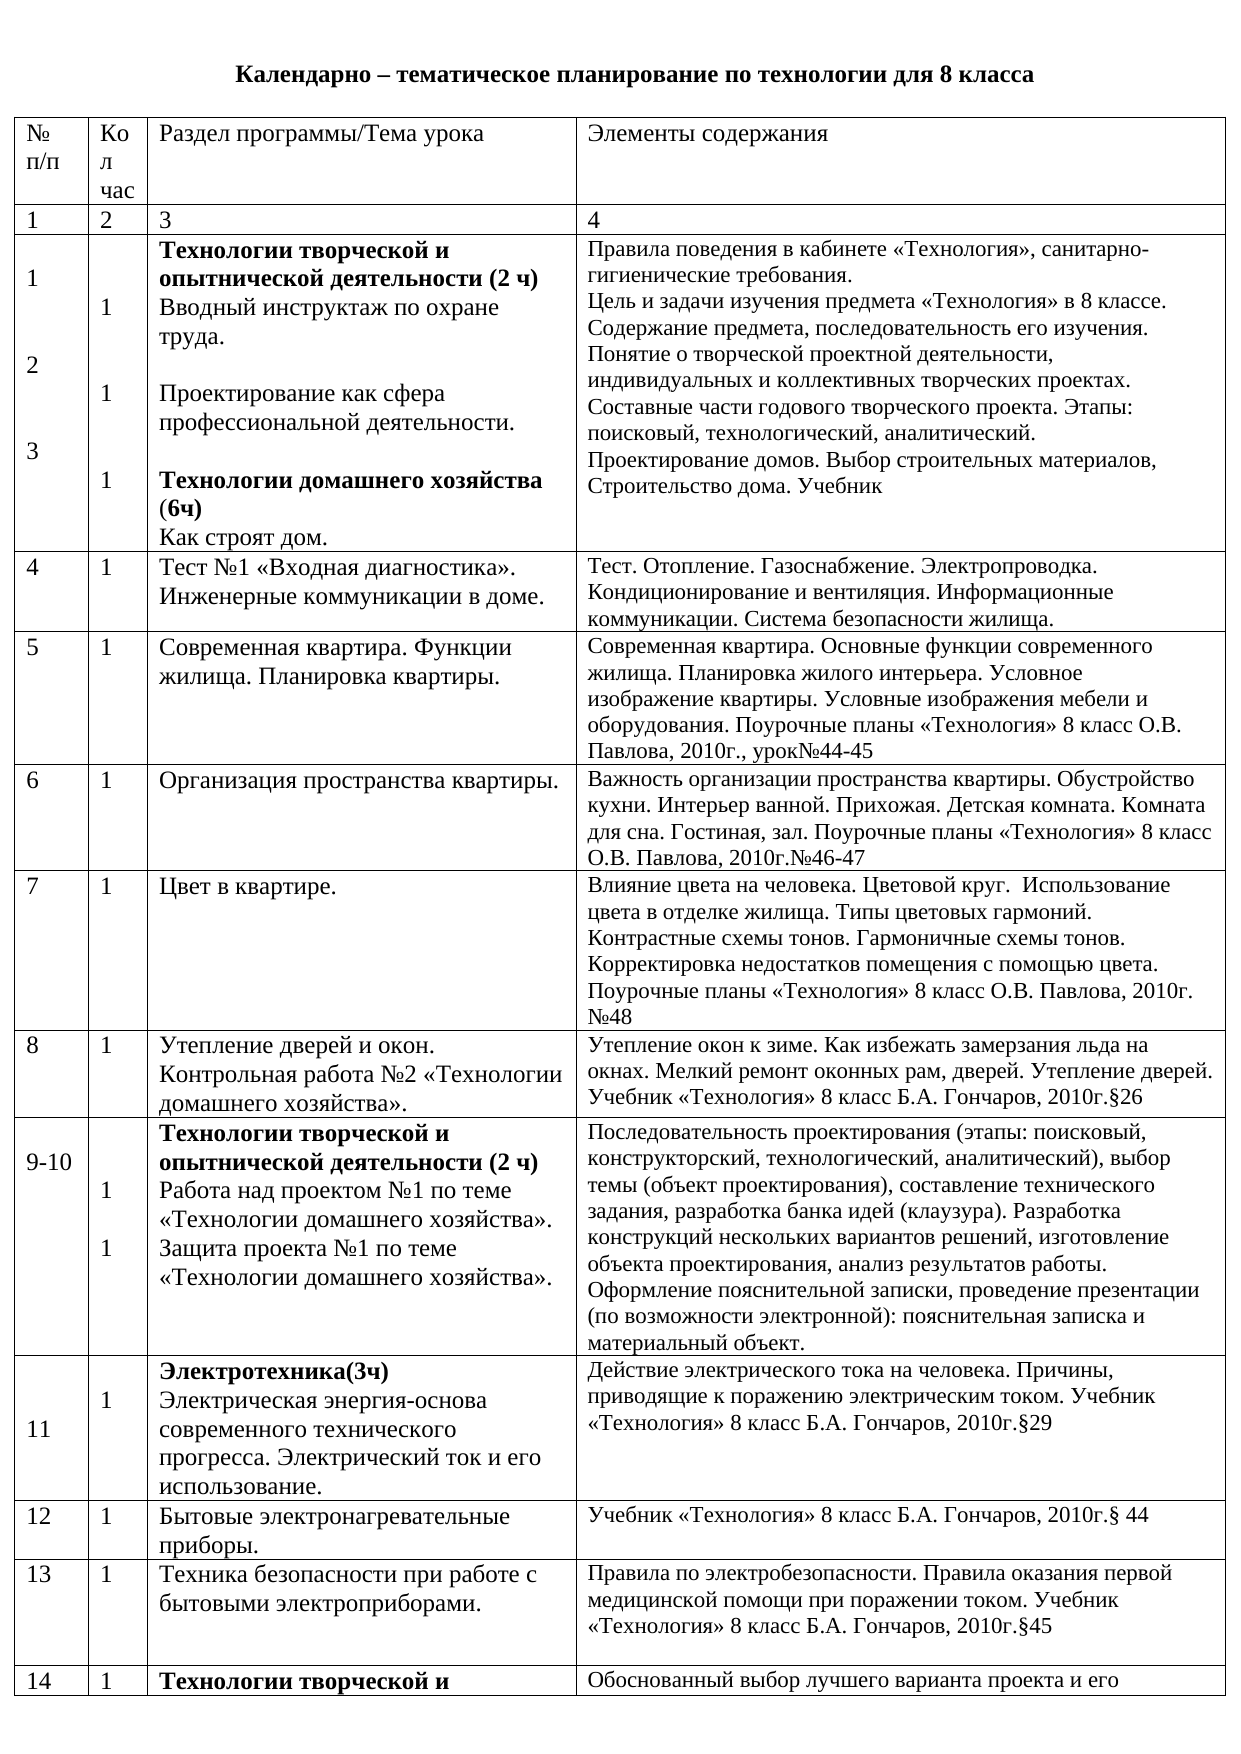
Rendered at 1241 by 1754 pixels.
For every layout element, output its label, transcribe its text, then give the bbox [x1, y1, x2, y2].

table_cell Важность организации пространства квартиры. Обустройство кухни. Интерьер ванной. Прихожая. Детская комната. Комната для сна. Гостиная, зал. Поурочные планы «Технология» 8 класс О.В. Павлова, 2010г.№46-47 [577, 765, 1225, 870]
table_cell 9-10 [15, 1118, 88, 1355]
table_cell Бытовые электронагревательные приборы. [148, 1501, 576, 1558]
table_cell Современная квартира. Основные функции современного жилища. Планировка жилого интерьера. Условное изображение квартиры. Условные изображения мебели и оборудования. Поурочные планы «Технология» 8 класс О.В. Павлова, 2010г., урок№44-45 [577, 632, 1225, 764]
table_cell Организация пространства квартиры. [148, 765, 576, 870]
table_cell 8 [15, 1031, 88, 1117]
table_cell Технологии творческой и опытнической деятельности (2 ч) Вводный инструктаж по охране труда. Проектирование как сфера профессиональной деятельности. Технологии домашнего хозяйства (6ч) Как строят дом. [148, 235, 576, 551]
table_cell Действие электрического тока на человека. Причины, приводящие к поражению электрическим током. Учебник «Технология» 8 класс Б.А. Гончаров, 2010г.§29 [577, 1356, 1225, 1500]
table_cell 1 [89, 632, 147, 764]
table_cell 11 [15, 1356, 88, 1500]
table_cell 1 [89, 1356, 147, 1500]
table_cell Учебник «Технология» 8 класс Б.А. Гончаров, 2010г.§ 44 [577, 1501, 1225, 1558]
table_cell Цвет в квартире. [148, 871, 576, 1029]
table_cell 6 [15, 765, 88, 870]
table_header Кол час [89, 118, 147, 204]
table_cell 3 [148, 205, 576, 234]
table_cell 1 [89, 1501, 147, 1558]
table_cell Техника безопасности при работе с бытовыми электроприборами. [148, 1560, 576, 1665]
table_cell 1 2 3 [15, 235, 88, 551]
table_cell 13 [15, 1560, 88, 1665]
table_cell Утепление окон к зиме. Как избежать замерзания льда на окнах. Мелкий ремонт оконных рам, дверей. Утепление дверей. Учебник «Технология» 8 класс Б.А. Гончаров, 2010г.§26 [577, 1031, 1225, 1117]
table_cell Правила поведения в кабинете «Технология», санитарно-гигиенические требования. Цель и задачи изучения предмета «Технология» в 8 классе. Содержание предмета, последовательность его изучения. Понятие о творческой проектной деятельности, индивидуальных и коллективных творческих проектах. Составные части годового творческого проекта. Этапы: поисковый, технологический, аналитический. Проектирование домов. Выбор строительных материалов, Строительство дома. Учебник [577, 235, 1225, 551]
table_cell 14 [15, 1666, 88, 1695]
table_cell 7 [15, 871, 88, 1029]
table_cell Утепление дверей и окон. Контрольная работа №2 «Технологии домашнего хозяйства». [148, 1031, 576, 1117]
table_cell Тест. Отопление. Газоснабжение. Электропроводка. Кондиционирование и вентиляция. Информационные коммуникации. Система безопасности жилища. [577, 552, 1225, 631]
table_cell 2 [89, 205, 147, 234]
table_cell 1 [89, 552, 147, 631]
table_cell 1 1 1 [89, 235, 147, 551]
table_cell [148, 1666, 576, 1695]
text Календарно – тематическое планирование по технологии для 8 класса [59, 59, 1211, 88]
table_cell 1 1 [89, 1118, 147, 1355]
table_cell 4 [577, 205, 1225, 234]
table_cell 1 [89, 765, 147, 870]
table_cell 1 [89, 1666, 147, 1695]
table_cell 1 [89, 1031, 147, 1117]
table_cell Технологии творческой и опытнической деятельности (2 ч) Работа над проектом №1 по теме «Технологии домашнего хозяйства». Защита проекта №1 по теме «Технологии домашнего хозяйства». [148, 1118, 576, 1355]
table_cell 5 [15, 632, 88, 764]
table_cell 4 [15, 552, 88, 631]
table_cell Последовательность проектирования (этапы: поисковый, конструкторский, технологический, аналитический), выбор темы (объект проектирования), составление технического задания, разработка банка идей (клаузура). Разработка конструкций нескольких вариантов решений, изготовление объекта проектирования, анализ результатов работы. Оформление пояснительной записки, проведение презентации (по возможности электронной): пояснительная записка и материальный объект. [577, 1118, 1225, 1355]
table_cell Правила по электробезопасности. Правила оказания первой медицинской помощи при поражении током. Учебник «Технология» 8 класс Б.А. Гончаров, 2010г.§45 [577, 1560, 1225, 1665]
table_cell 1 [89, 871, 147, 1029]
table_header Элементы содержания [577, 118, 1225, 204]
table_header Раздел программы/Тема урока [148, 118, 576, 204]
table_cell 1 [15, 205, 88, 234]
table_cell 1 [89, 1560, 147, 1665]
table_cell Тест №1 «Входная диагностика». Инженерные коммуникации в доме. [148, 552, 576, 631]
table_cell Электротехника(3ч) Электрическая энергия-основа современного технического прогресса. Электрический ток и его использование. [148, 1356, 576, 1500]
table_cell Современная квартира. Функции жилища. Планировка квартиры. [148, 632, 576, 764]
table_cell Влияние цвета на человека. Цветовой круг. Использование цвета в отделке жилища. Типы цветовых гармоний. Контрастные схемы тонов. Гармоничные схемы тонов. Корректировка недостатков помещения с помощью цвета. Поурочные планы «Технология» 8 класс О.В. Павлова, 2010г.№48 [577, 871, 1225, 1029]
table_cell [577, 1666, 1225, 1695]
table_header № п/п [15, 118, 88, 204]
table_cell 12 [15, 1501, 88, 1558]
